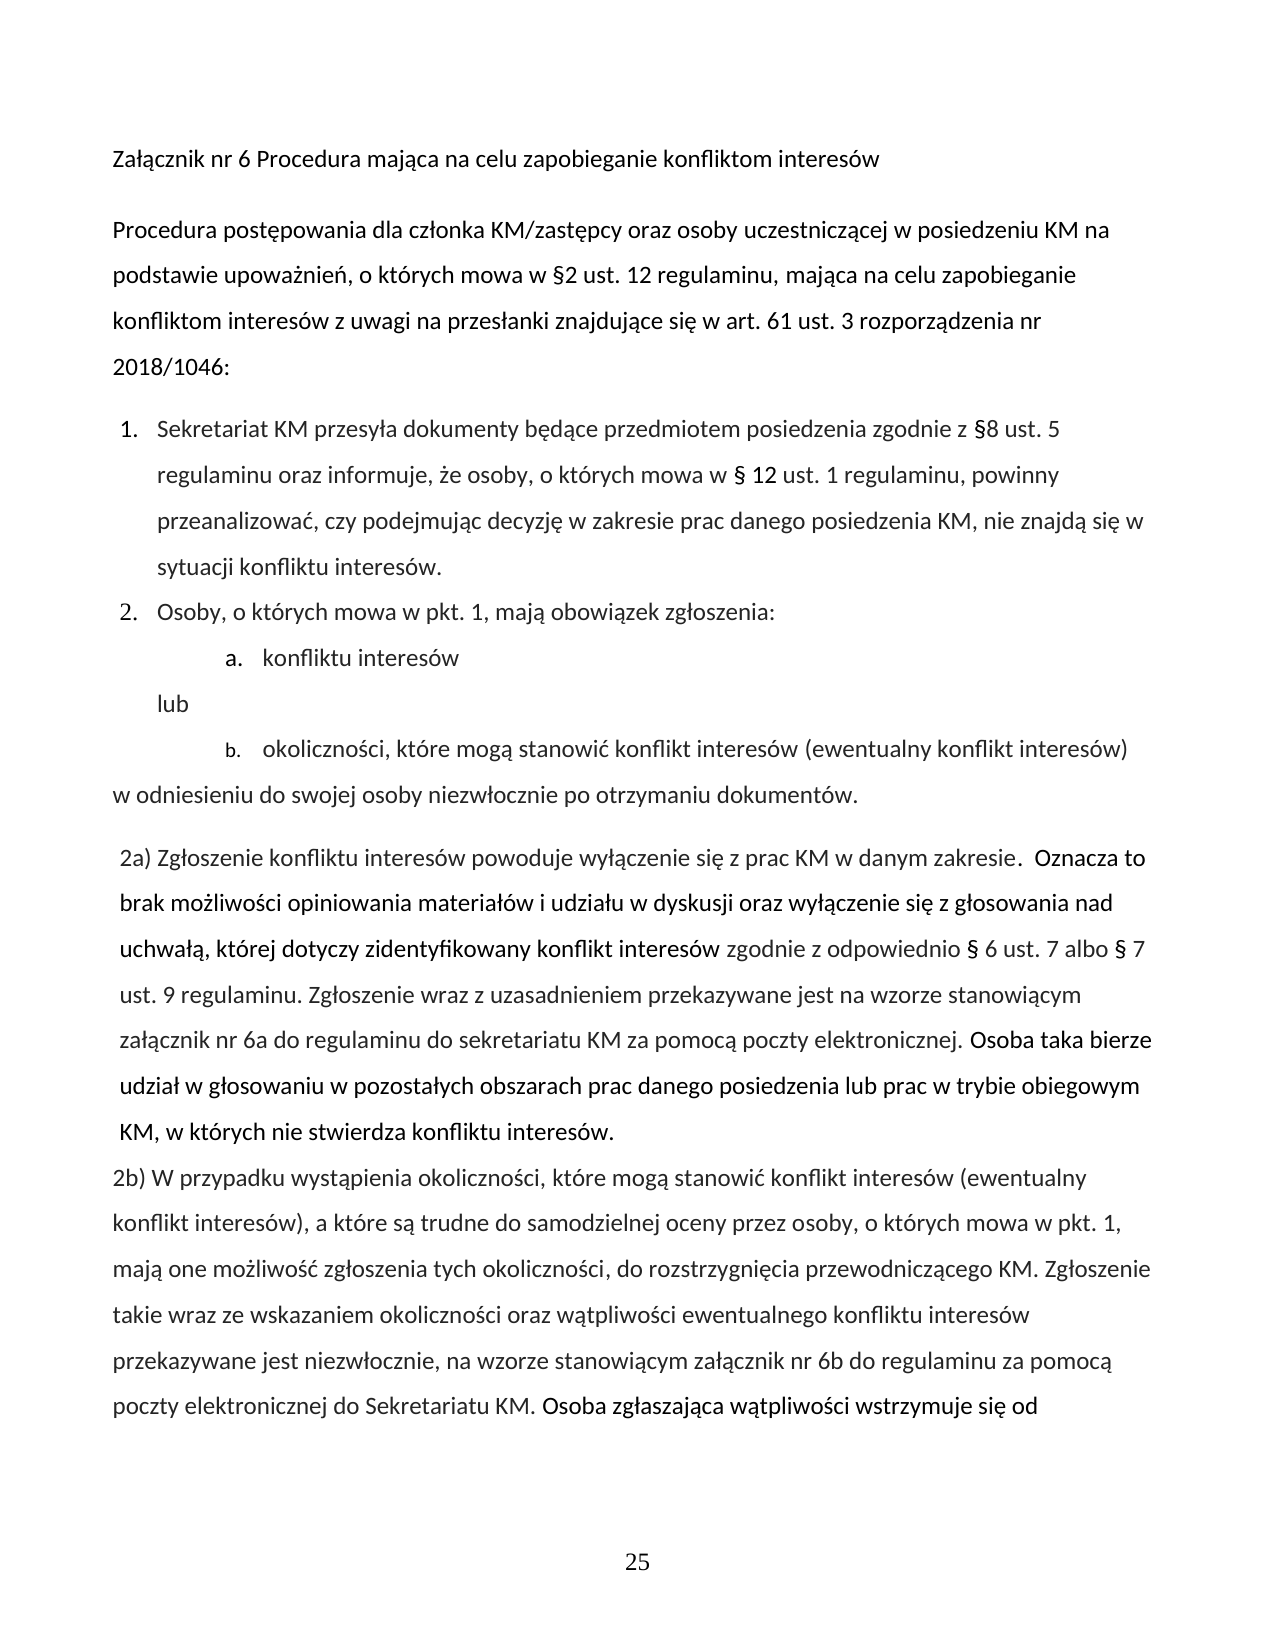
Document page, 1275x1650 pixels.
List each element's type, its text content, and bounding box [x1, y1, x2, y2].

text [112, 1162, 1162, 1421]
text Procedura postępowania dla członka KM/zastępcy oraz osoby uczestniczącej w posiedzeniu KM na podstawie upoważnień, o których mowa w §2 ust. 12 regulaminu, mająca na celu zapobieganie konfliktom interesów z uwagi na przesłanki znajdujące się w art. 61 ust. 3 rozporządzenia nr 2018/1046: [112, 214, 1162, 382]
text 2a) Zgłoszenie konfliktu interesów powoduje wyłączenie się z prac KM w danym zakresie. Oznacza to brak możliwości opiniowania materiałów i udziału w dyskusji oraz wyłączenie się z głosowania nad uchwałą, której dotyczy zidentyfikowany konflikt interesów zgodnie z odpowiednio § 6 ust. 7 albo § 7 ust. 9 regulaminu. Zgłoszenie wraz z uzasadnieniem przekazywane jest na wzorze stanowiącym załącznik nr 6a do regulaminu do sekretariatu KM za pomocą poczty elektronicznej. Osoba taka bierze udział w głosowaniu w pozostałych obszarach prac danego posiedzenia lub prac w trybie obiegowym KM, w których nie stwierdza konfliktu interesów. [119, 842, 1162, 1147]
list konfliktu interesów [225, 642, 1162, 673]
list w odniesieniu do swojej osoby niezwłocznie po otrzymaniu dokumentów. [112, 779, 1162, 810]
list Sekretariat KM przesyła dokumenty będące przedmiotem posiedzenia zgodnie z §8 ust. 5 regulaminu oraz informuje, że osoby, o których mowa w § 12 ust. 1 regulaminu, powinny przeanalizować, czy podejmując decyzję w zakresie prac danego posiedzenia KM, nie znajdą się w sytuacji konfliktu interesów. [119, 413, 1162, 581]
subtitle Załącznik nr 6 Procedura mająca na celu zapobieganie konfliktom interesów [112, 143, 1162, 174]
list lub [157, 688, 1162, 718]
list Osoby, o których mowa w pkt. 1, mają obowiązek zgłoszenia: [119, 596, 1162, 627]
list okoliczności, które mogą stanowić konflikt interesów (ewentualny konflikt interesów) [225, 734, 1162, 764]
